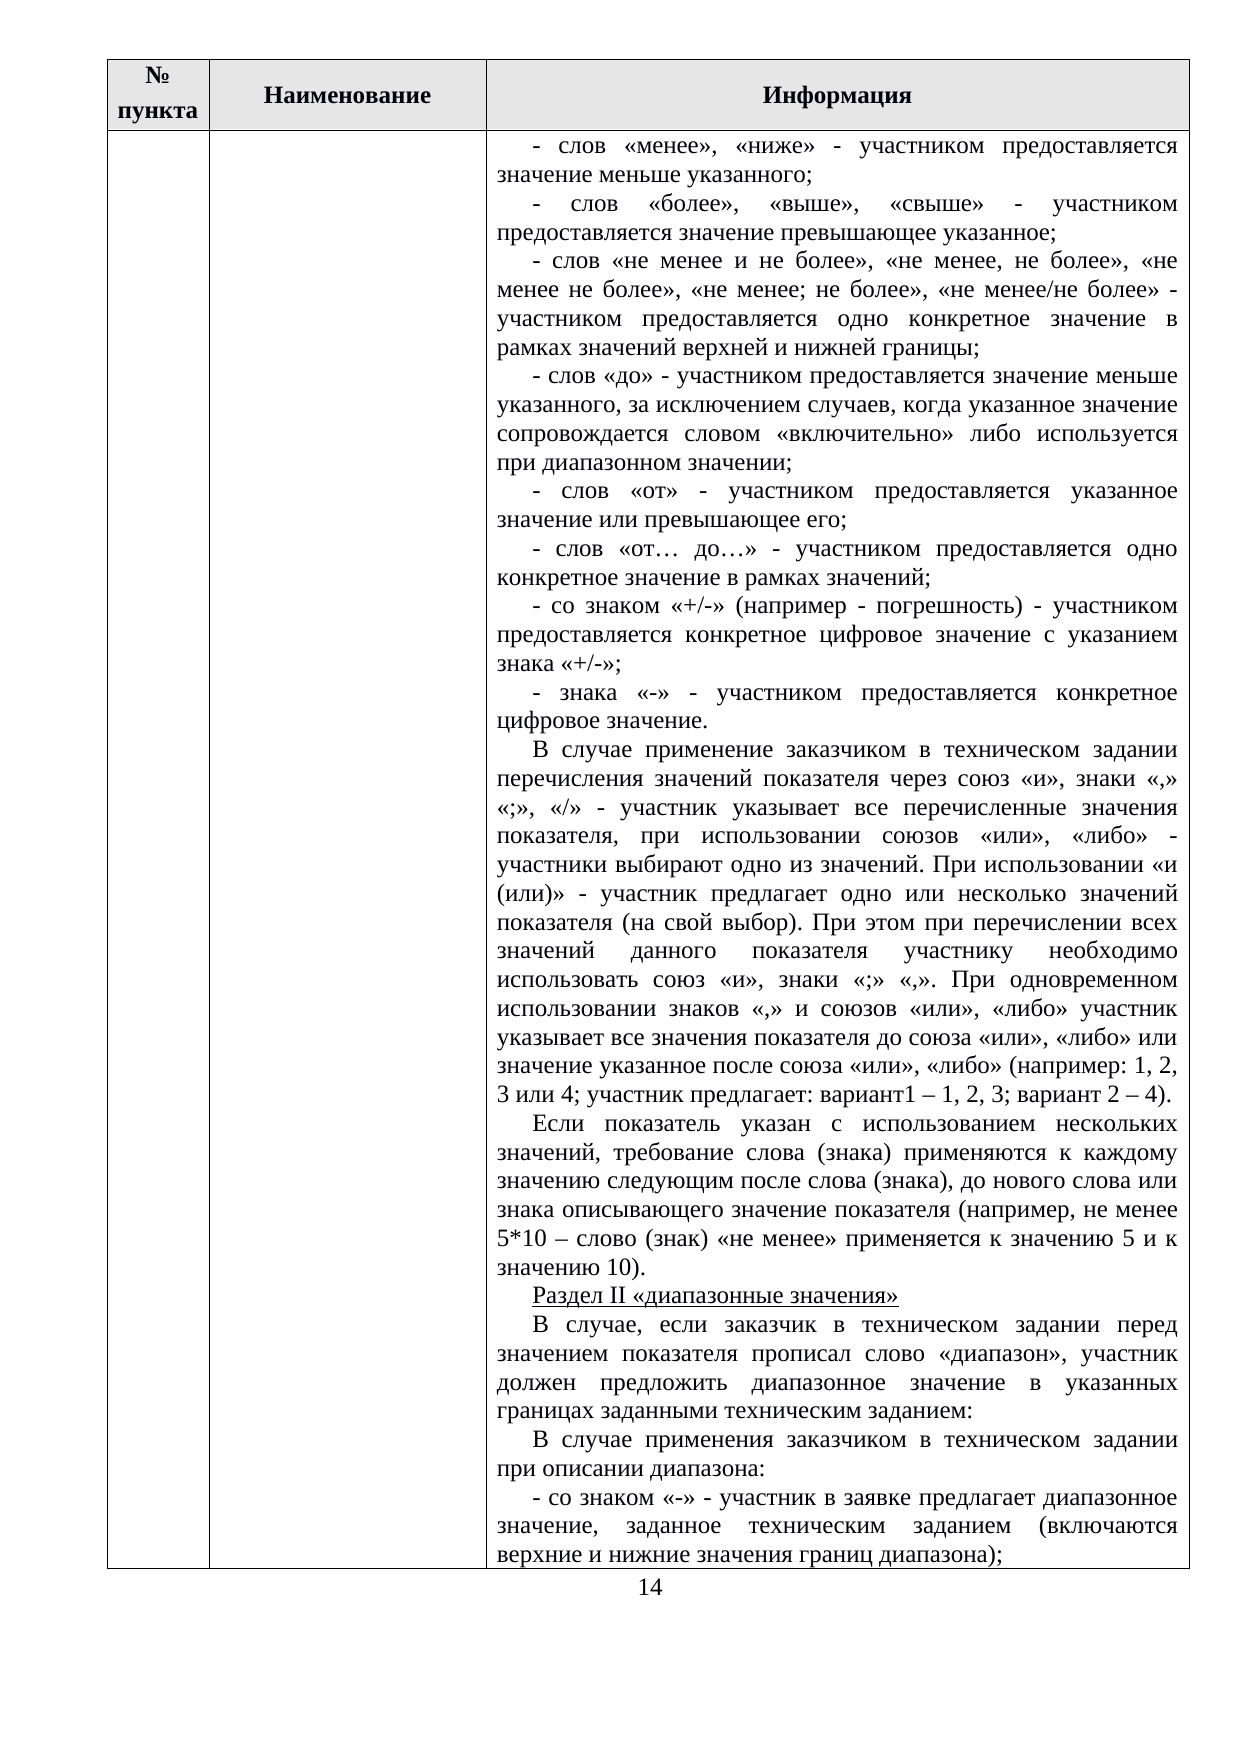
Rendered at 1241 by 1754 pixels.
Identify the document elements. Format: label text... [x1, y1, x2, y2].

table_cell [487, 131, 1189, 1568]
table_header Наименование [210, 60, 486, 129]
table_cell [210, 131, 486, 1568]
table_header № пункта [108, 60, 209, 129]
table_header Информация [487, 60, 1189, 129]
table_cell [108, 131, 209, 1568]
